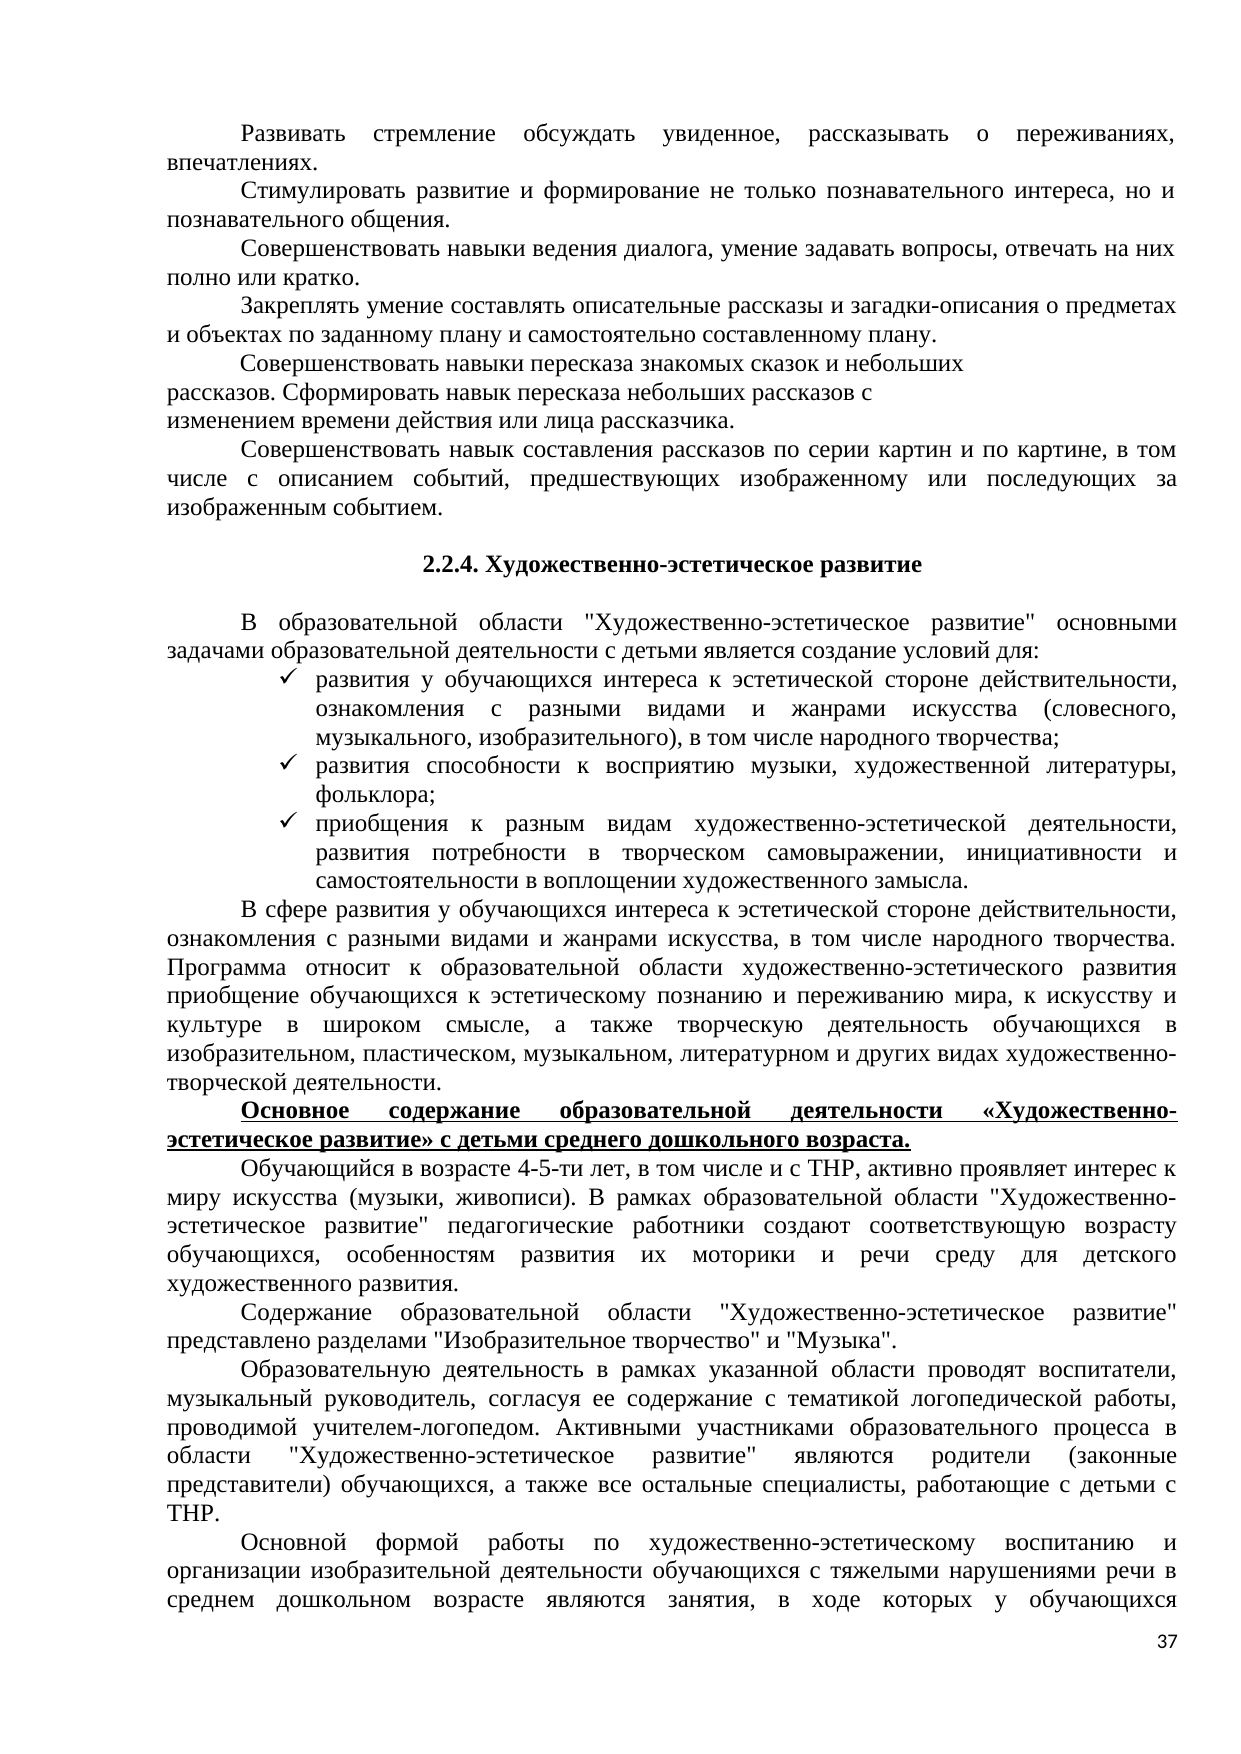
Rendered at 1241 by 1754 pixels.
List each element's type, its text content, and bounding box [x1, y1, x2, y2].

text Стимулировать развитие и формирование не только познавательного интереса, но и познавательного общения. [167, 176, 1176, 233]
text Содержание образовательной области "Художественно-эстетическое развитие" представлено разделами "Изобразительное творчество" и "Музыка". [167, 1297, 1178, 1354]
text Совершенствовать навыки пересказа знакомых сказок и небольших [239, 348, 1176, 377]
text рассказов. Сформировать навык пересказа небольших рассказов с [167, 377, 1176, 406]
text Совершенствовать навыки ведения диалога, умение задавать вопросы, отвечать на них полно или кратко. [167, 233, 1176, 291]
list развития у обучающихся интереса к эстетической стороне действительности, ознакомления с разными видами и жанрами искусства (словесного, музыкального, изобразительного), в том числе народного творчества; [278, 664, 1178, 751]
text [167, 1527, 1178, 1613]
text изменением времени действия или лица рассказчика. [167, 406, 1176, 434]
text Совершенствовать навык составления рассказов по серии картин и по картине, в том числе с описанием событий, предшествующих изображенному или последующих за изображенным событием. [167, 434, 1178, 521]
text Основное содержание образовательной деятельности «Художественно-эстетическое развитие» с детьми среднего дошкольного возраста. [167, 1096, 1178, 1153]
text Развивать стремление обсуждать увиденное, рассказывать о переживаниях, впечатлениях. [167, 118, 1176, 176]
list развития способности к восприятию музыки, художественной литературы, фольклора; [278, 751, 1178, 808]
text В сфере развития у обучающихся интереса к эстетической стороне действительности, ознакомления с разными видами и жанрами искусства, в том числе народного творчества. Программа относит к образовательной области художественно-эстетического развития приобщение обучающихся к эстетическому познанию и переживанию мира, к искусству и культуре в широком смысле, а также творческую деятельность обучающихся в изобразительном, пластическом, музыкальном, литературном и других видах художественно-творческой деятельности. [167, 894, 1178, 1096]
text В образовательной области "Художественно-эстетическое развитие" основными задачами образовательной деятельности с детьми является создание условий для: [167, 607, 1178, 664]
text Обучающийся в возрасте 4-5-ти лет, в том числе и с ТНР, активно проявляет интерес к миру искусства (музыки, живописи). В рамках образовательной области "Художественно-эстетическое развитие" педагогические работники создают соответствующую возрасту обучающихся, особенностям развития их моторики и речи среду для детского художественного развития. [167, 1153, 1178, 1297]
list приобщения к разным видам художественно-эстетической деятельности, развития потребности в творческом самовыражении, инициативности и самостоятельности в воплощении художественного замысла. [278, 808, 1178, 894]
text Закреплять умение составлять описательные рассказы и загадки-описания о предметах и объектах по заданному плану и самостоятельно составленному плану. [167, 291, 1178, 348]
text 2.2.4. Художественно-эстетическое развитие [167, 549, 1178, 578]
text Образовательную деятельность в рамках указанной области проводят воспитатели, музыкальный руководитель, согласуя ее содержание с тематикой логопедической работы, проводимой учителем-логопедом. Активными участниками образовательного процесса в области "Художественно-эстетическое развитие" являются родители (законные представители) обучающихся, а также все остальные специалисты, работающие с детьми с ТНР. [167, 1354, 1178, 1527]
